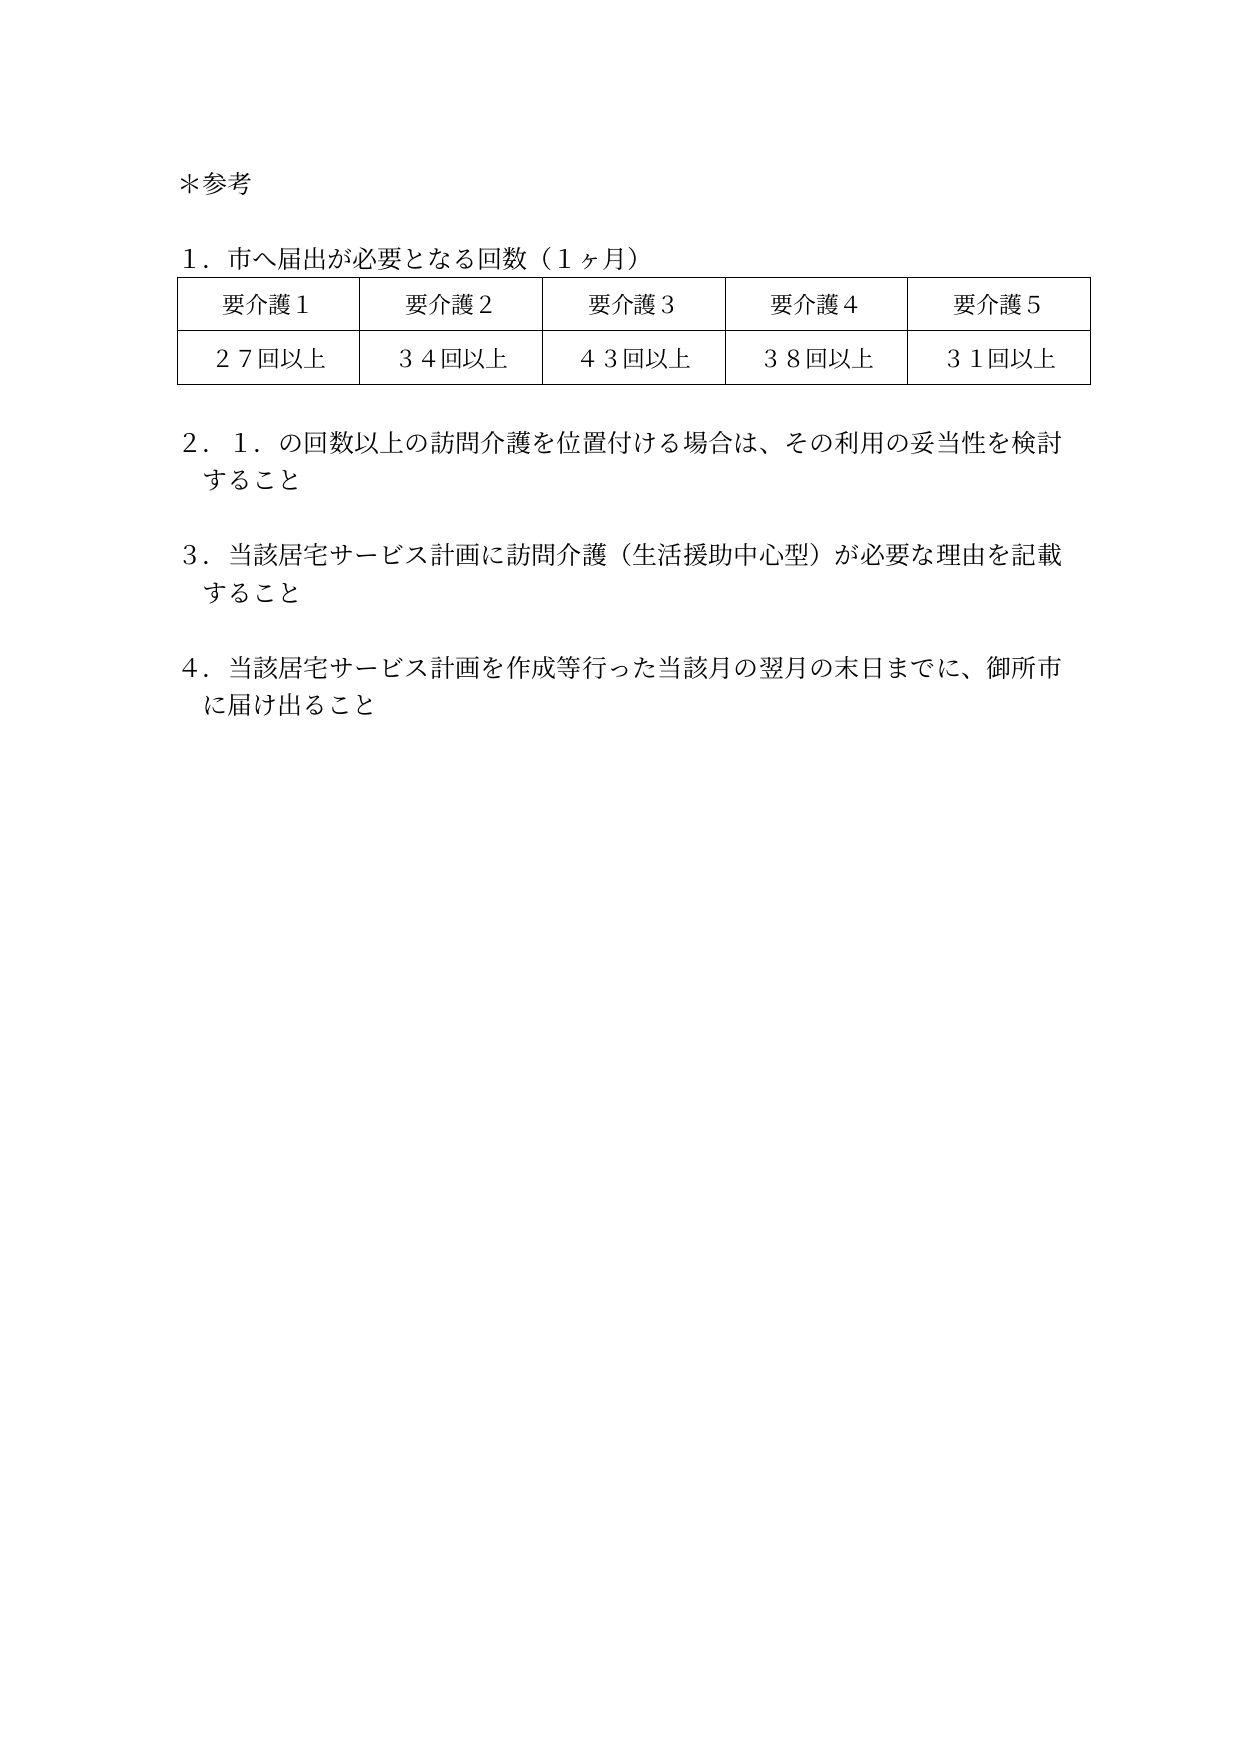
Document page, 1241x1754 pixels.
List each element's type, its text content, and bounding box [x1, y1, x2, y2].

table_header 要介護２ [360, 278, 542, 329]
table_header 要介護４ [726, 278, 907, 329]
table_header 要介護３ [543, 278, 725, 329]
text １．市へ届出が必要となる回数（１ヶ月） [177, 239, 1063, 277]
text ３．当該居宅サービス計画に訪問介護（生活援助中心型）が必要な理由を記載すること [177, 535, 1063, 610]
table_cell ３８回以上 [726, 331, 907, 384]
table_cell ２７回以上 [178, 331, 359, 384]
table_header 要介護５ [908, 278, 1090, 329]
text ＊参考 [177, 164, 1063, 202]
table_cell ４３回以上 [543, 331, 725, 384]
text ２．１．の回数以上の訪問介護を位置付ける場合は、その利用の妥当性を検討すること [177, 423, 1063, 498]
table_cell ３１回以上 [908, 331, 1090, 384]
text ４．当該居宅サービス計画を作成等行った当該月の翌月の末日までに、御所市に届け出ること [177, 648, 1063, 723]
table_cell ３４回以上 [360, 331, 542, 384]
table_header 要介護１ [178, 278, 359, 329]
